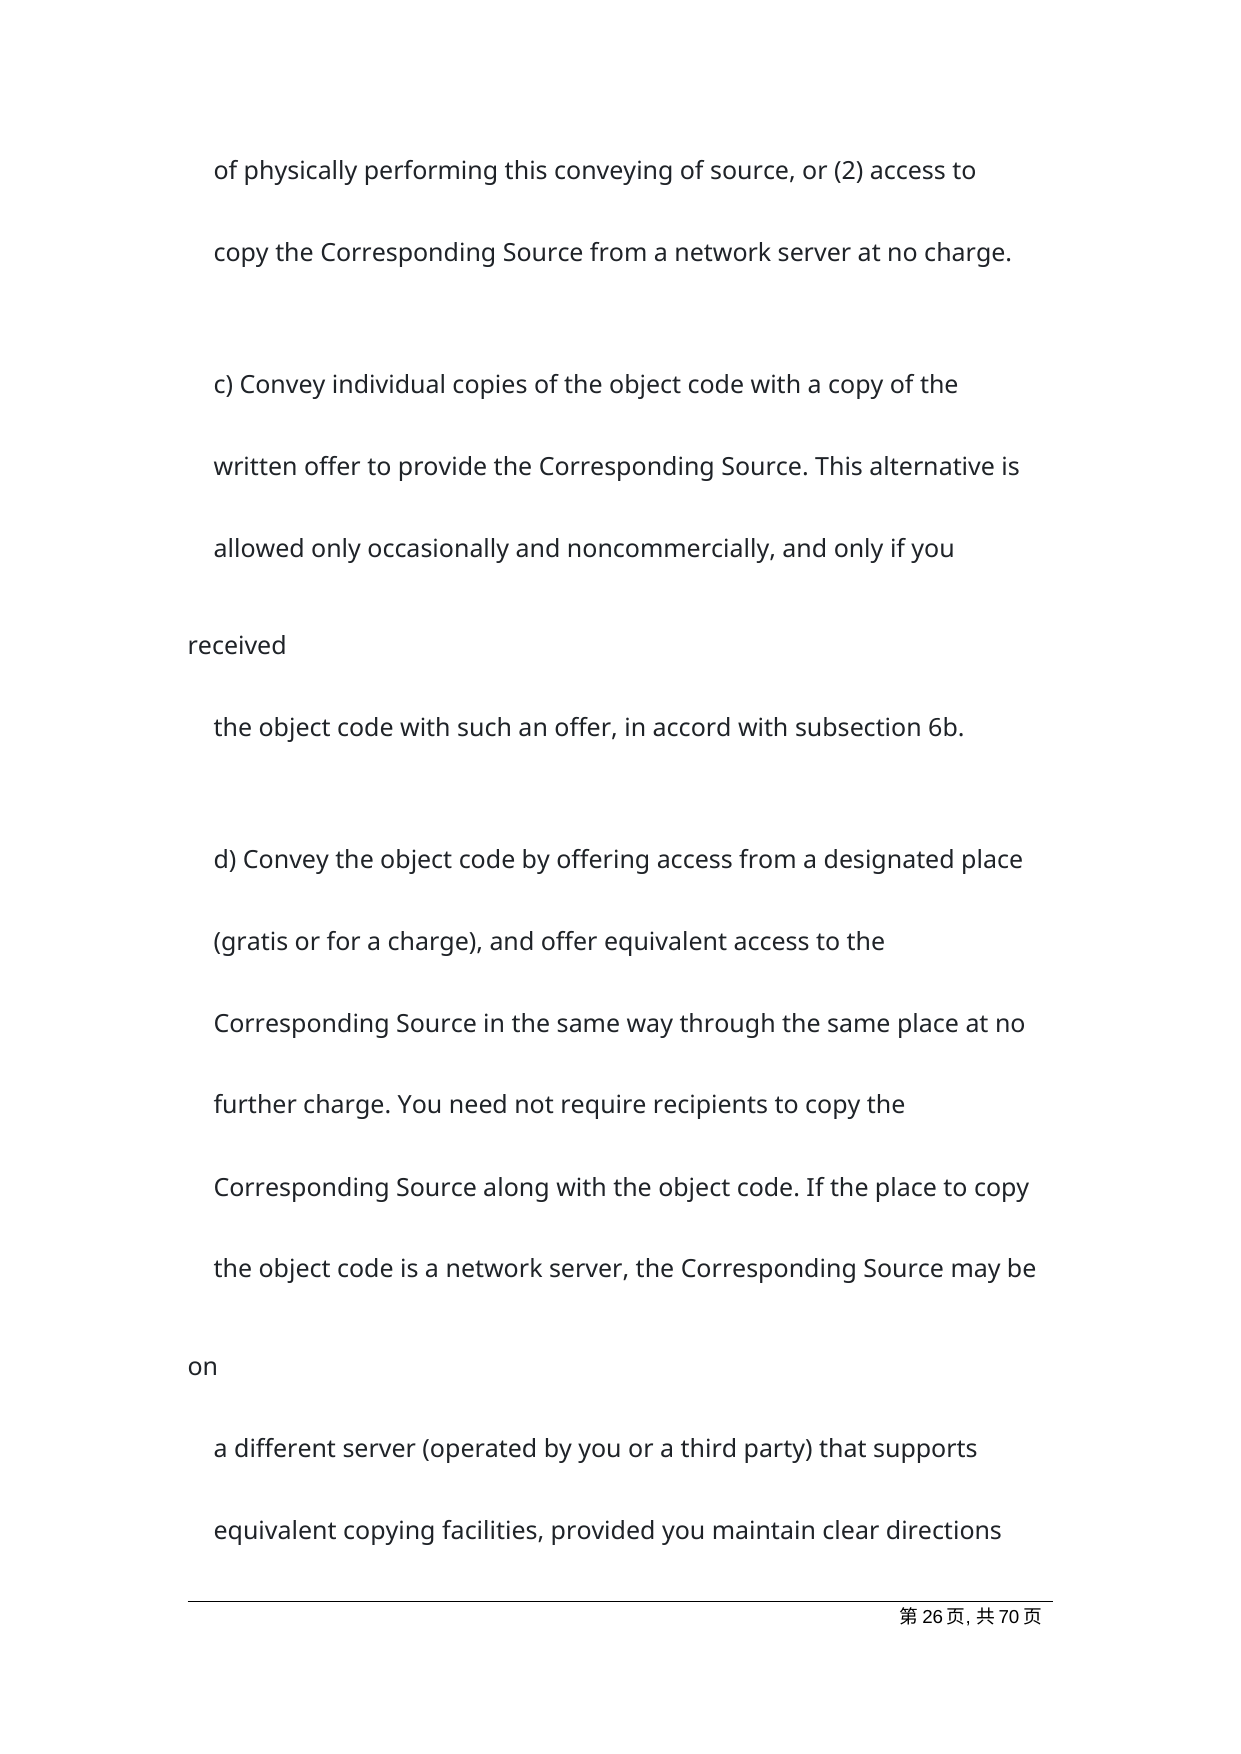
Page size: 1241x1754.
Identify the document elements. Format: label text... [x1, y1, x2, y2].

text Corresponding Source in the same way through the same place at no [187, 990, 1053, 1055]
text written offer to provide the Corresponding Source. This alternative is [187, 433, 1053, 498]
text the object code is a network server, the Corresponding Source may be on [187, 1236, 1053, 1398]
text Corresponding Source along with the object code. If the place to copy [187, 1154, 1053, 1219]
text copy the Corresponding Source from a network server at no charge. [187, 219, 1053, 284]
text of physically performing this conveying of source, or (2) access to [187, 137, 1053, 202]
text equivalent copying facilities, provided you maintain clear directions [187, 1497, 1053, 1562]
text further charge. You need not require recipients to copy the [187, 1072, 1053, 1137]
text c) Convey individual copies of the object code with a copy of the [187, 351, 1053, 416]
text the object code with such an offer, in accord with subsection 6b. [187, 694, 1053, 759]
text (gratis or for a charge), and offer equivalent access to the [187, 908, 1053, 973]
text allowed only occasionally and noncommercially, and only if you received [187, 515, 1053, 677]
text d) Convey the object code by offering access from a designated place [187, 826, 1053, 891]
text a different server (operated by you or a third party) that supports [187, 1415, 1053, 1480]
